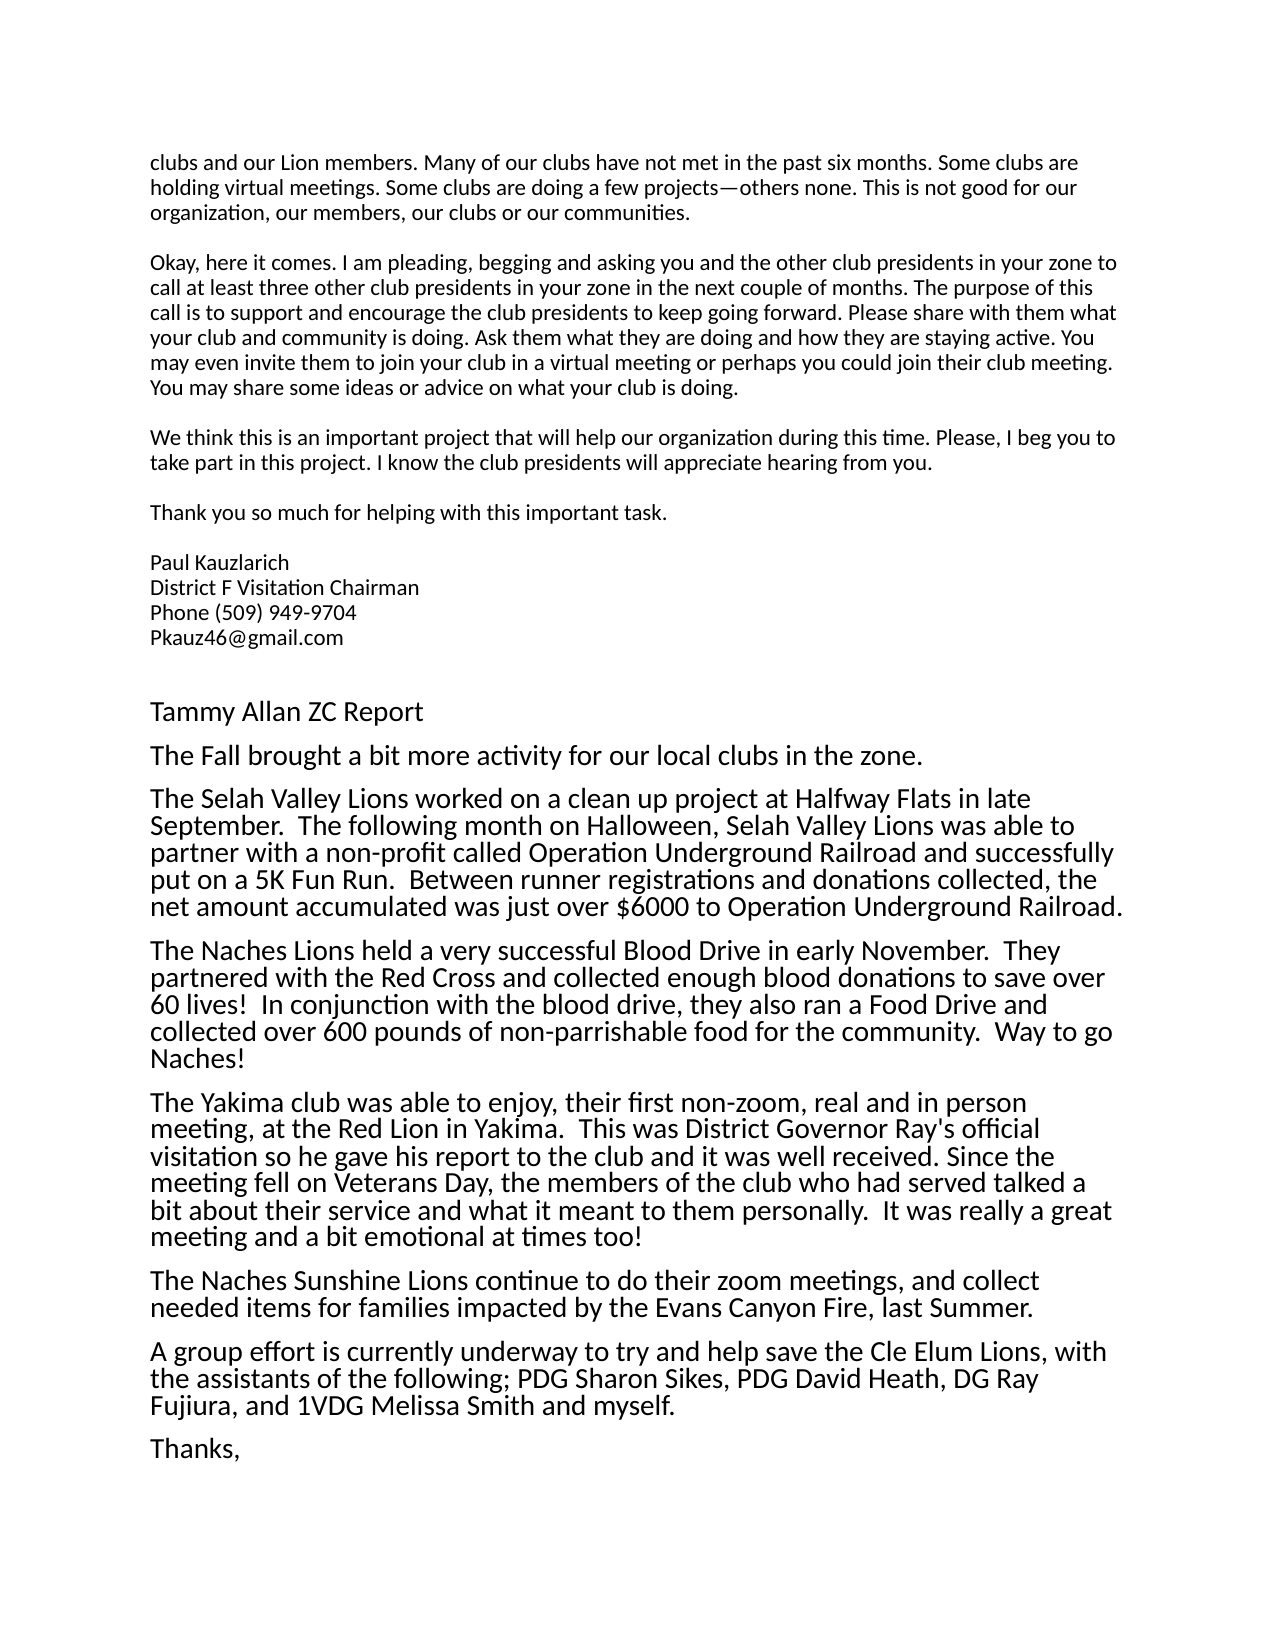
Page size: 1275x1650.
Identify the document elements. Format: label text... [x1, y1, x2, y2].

text District F Visitation Chairman [150, 575, 1125, 600]
text The Naches Lions held a very successful Blood Drive in early November. They partnered with the Red Cross and collected enough blood donations to save over 60 lives! In conjunction with the blood drive, they also ran a Food Drive and collected over 600 pounds of non-parrishable food for the community. Way to go Naches! [150, 939, 1125, 1074]
text The Naches Sunshine Lions continue to do their zoom meetings, and collect needed items for families impacted by the Evans Canyon Fire, last Summer. [150, 1269, 1125, 1323]
text Tammy Allan ZC Report [150, 700, 1125, 727]
text Phone (509) 949-9704 [150, 600, 1125, 625]
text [150, 150, 1125, 225]
text We think this is an important project that will help our organization during this time. Please, I beg you to take part in this project. I know the club presidents will appreciate hearing from you. [150, 425, 1125, 475]
text Thanks, [150, 1437, 1125, 1464]
text Paul Kauzlarich [150, 550, 1125, 575]
text A group effort is currently underway to try and help save the Cle Elum Lions, with the assistants of the following; PDG Sharon Sikes, PDG David Heath, DG Ray Fujiura, and 1VDG Melissa Smith and myself. [150, 1339, 1125, 1421]
text The Yakima club was able to enjoy, their first non-zoom, real and in person meeting, at the Red Lion in Yakima. This was District Governor Ray's official visitation so he gave his report to the club and it was well received. Since the meeting fell on Veterans Day, the members of the club who had served talked a bit about their service and what it meant to them personally. It was really a great meeting and a bit emotional at times too! [150, 1090, 1125, 1252]
text Pkauz46@gmail.com [150, 625, 1125, 650]
text The Fall brought a bit more activity for our local clubs in the zone. [150, 744, 1125, 771]
text Thank you so much for helping with this important task. [150, 500, 1125, 525]
text Okay, here it comes. I am pleading, begging and asking you and the other club presidents in your zone to call at least three other club presidents in your zone in the next couple of months. The purpose of this call is to support and encourage the club presidents to keep going forward. Please share with them what your club and community is doing. Ask them what they are doing and how they are staying active. You may even invite them to join your club in a virtual meeting or perhaps you could join their club meeting. You may share some ideas or advice on what your club is doing. [150, 250, 1125, 400]
text The Selah Valley Lions worked on a clean up project at Halfway Flats in late September. The following month on Halloween, Selah Valley Lions was able to partner with a non-profit called Operation Underground Railroad and successfully put on a 5K Fun Run. Between runner registrations and donations collected, the net amount accumulated was just over $6000 to Operation Underground Railroad. [150, 787, 1125, 922]
